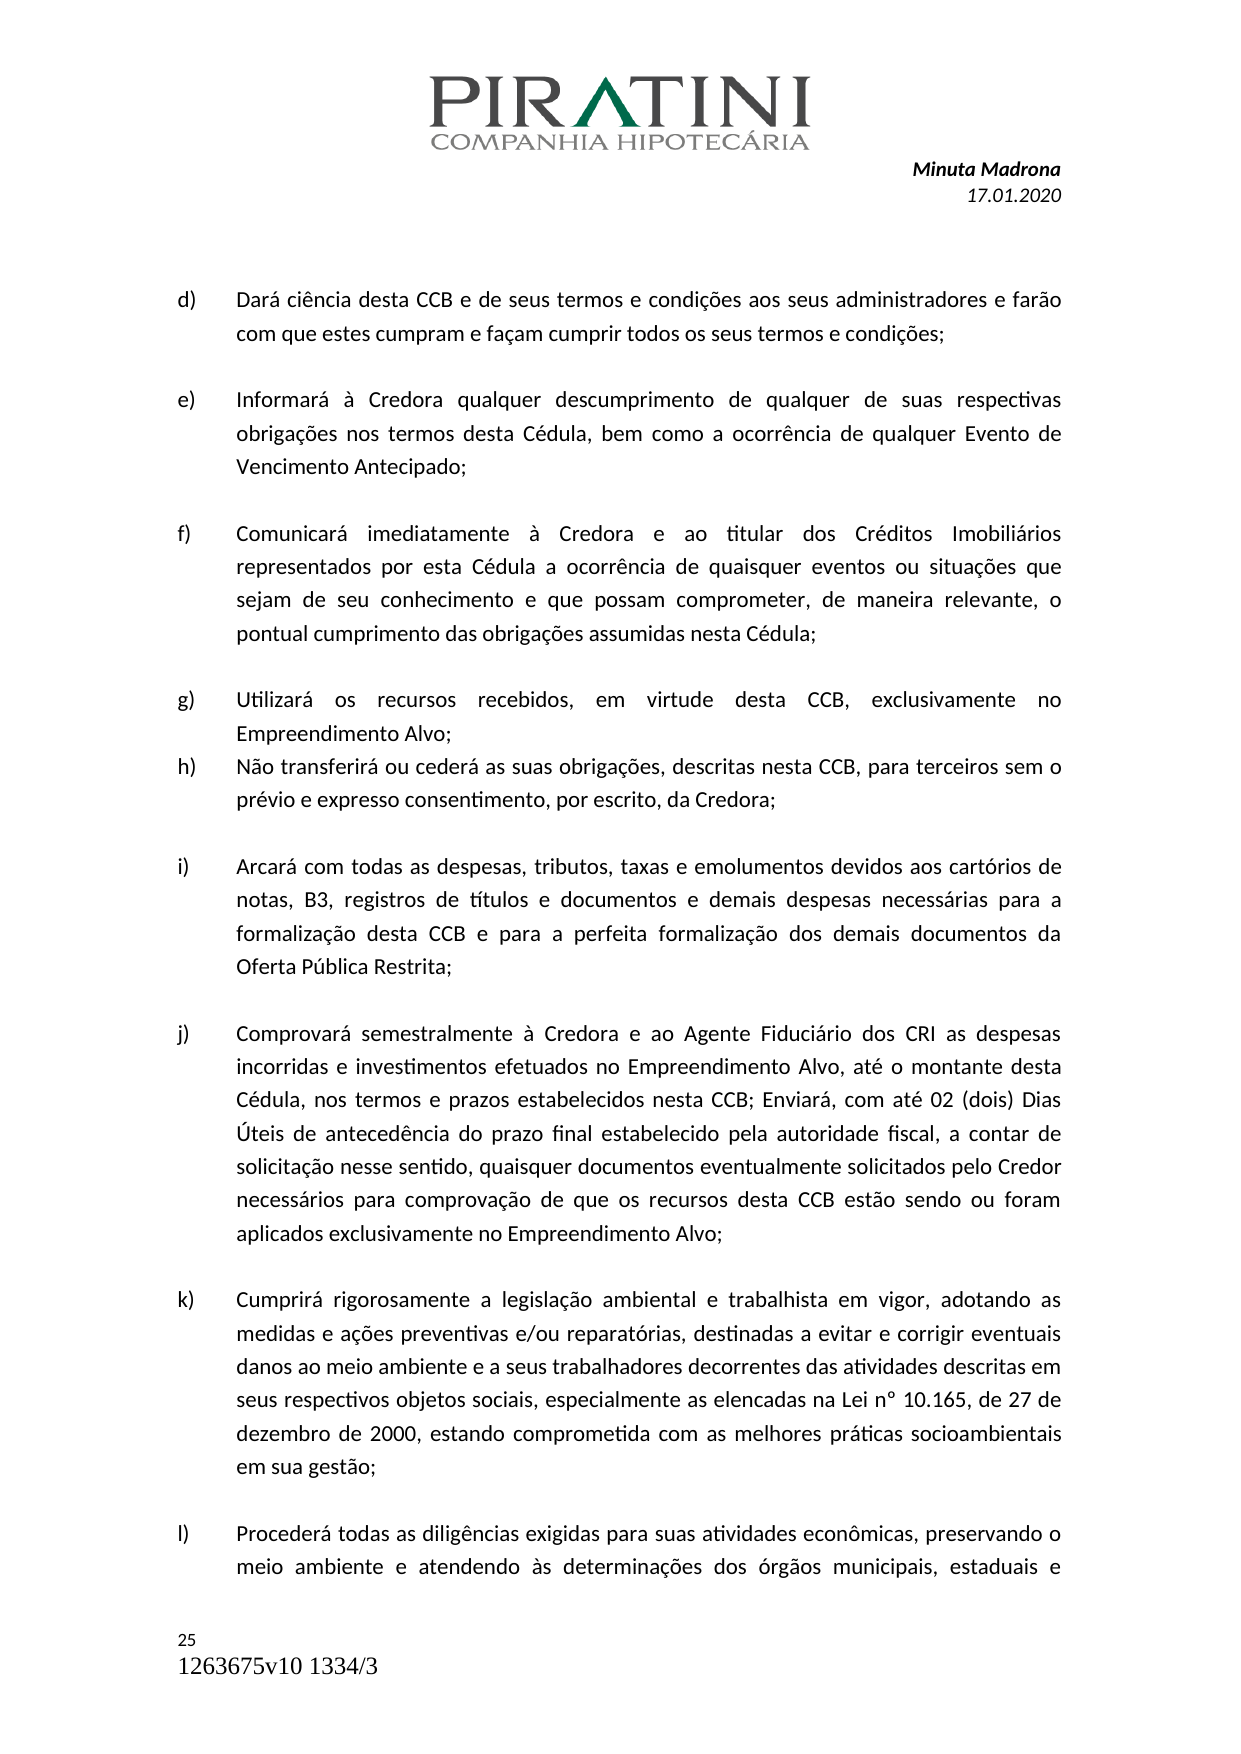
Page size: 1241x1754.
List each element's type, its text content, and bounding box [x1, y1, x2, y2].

list Cumprirá rigorosamente a legislação ambiental e trabalhista em vigor, adotando as medidas e ações preventivas e/ou reparatórias, destinadas a evitar e corrigir eventuais danos ao meio ambiente e a seus trabalhadores decorrentes das atividades descritas em seus respectivos objetos sociais, especialmente as elencadas na Lei nº 10.165, de 27 de dezembro de 2000, estando comprometida com as melhores práticas socioambientais em sua gestão; [177, 1281, 1063, 1481]
list Informará à Credora qualquer descumprimento de qualquer de suas respectivas obrigações nos termos desta Cédula, bem como a ocorrência de qualquer Evento de Vencimento Antecipado; [177, 381, 1063, 481]
list Comunicará imediatamente à Credora e ao titular dos Créditos Imobiliários representados por esta Cédula a ocorrência de quaisquer eventos ou situações que sejam de seu conhecimento e que possam comprometer, de maneira relevante, o pontual cumprimento das obrigações assumidas nesta Cédula; [177, 514, 1063, 648]
list Arcará com todas as despesas, tributos, taxas e emolumentos devidos aos cartórios de notas, B3, registros de títulos e documentos e demais despesas necessárias para a formalização desta CCB e para a perfeita formalização dos demais documentos da Oferta Pública Restrita; [177, 848, 1063, 981]
list Não transferirá ou cederá as suas obrigações, descritas nesta CCB, para terceiros sem o prévio e expresso consentimento, por escrito, da Credora; [177, 748, 1063, 814]
picture [425, 73, 815, 157]
list Comprovará semestralmente à Credora e ao Agente Fiduciário dos CRI as despesas incorridas e investimentos efetuados no Empreendimento Alvo, até o montante desta Cédula, nos termos e prazos estabelecidos nesta CCB; Enviará, com até 02 (dois) Dias Úteis de antecedência do prazo final estabelecido pela autoridade fiscal, a contar de solicitação nesse sentido, quaisquer documentos eventualmente solicitados pelo Credor necessários para comprovação de que os recursos desta CCB estão sendo ou foram aplicados exclusivamente no Empreendimento Alvo; [177, 1014, 1063, 1248]
list Utilizará os recursos recebidos, em virtude desta CCB, exclusivamente no Empreendimento Alvo; [177, 681, 1063, 748]
list Dará ciência desta CCB e de seus termos e condições aos seus administradores e farão com que estes cumpram e façam cumprir todos os seus termos e condições; [177, 281, 1063, 348]
